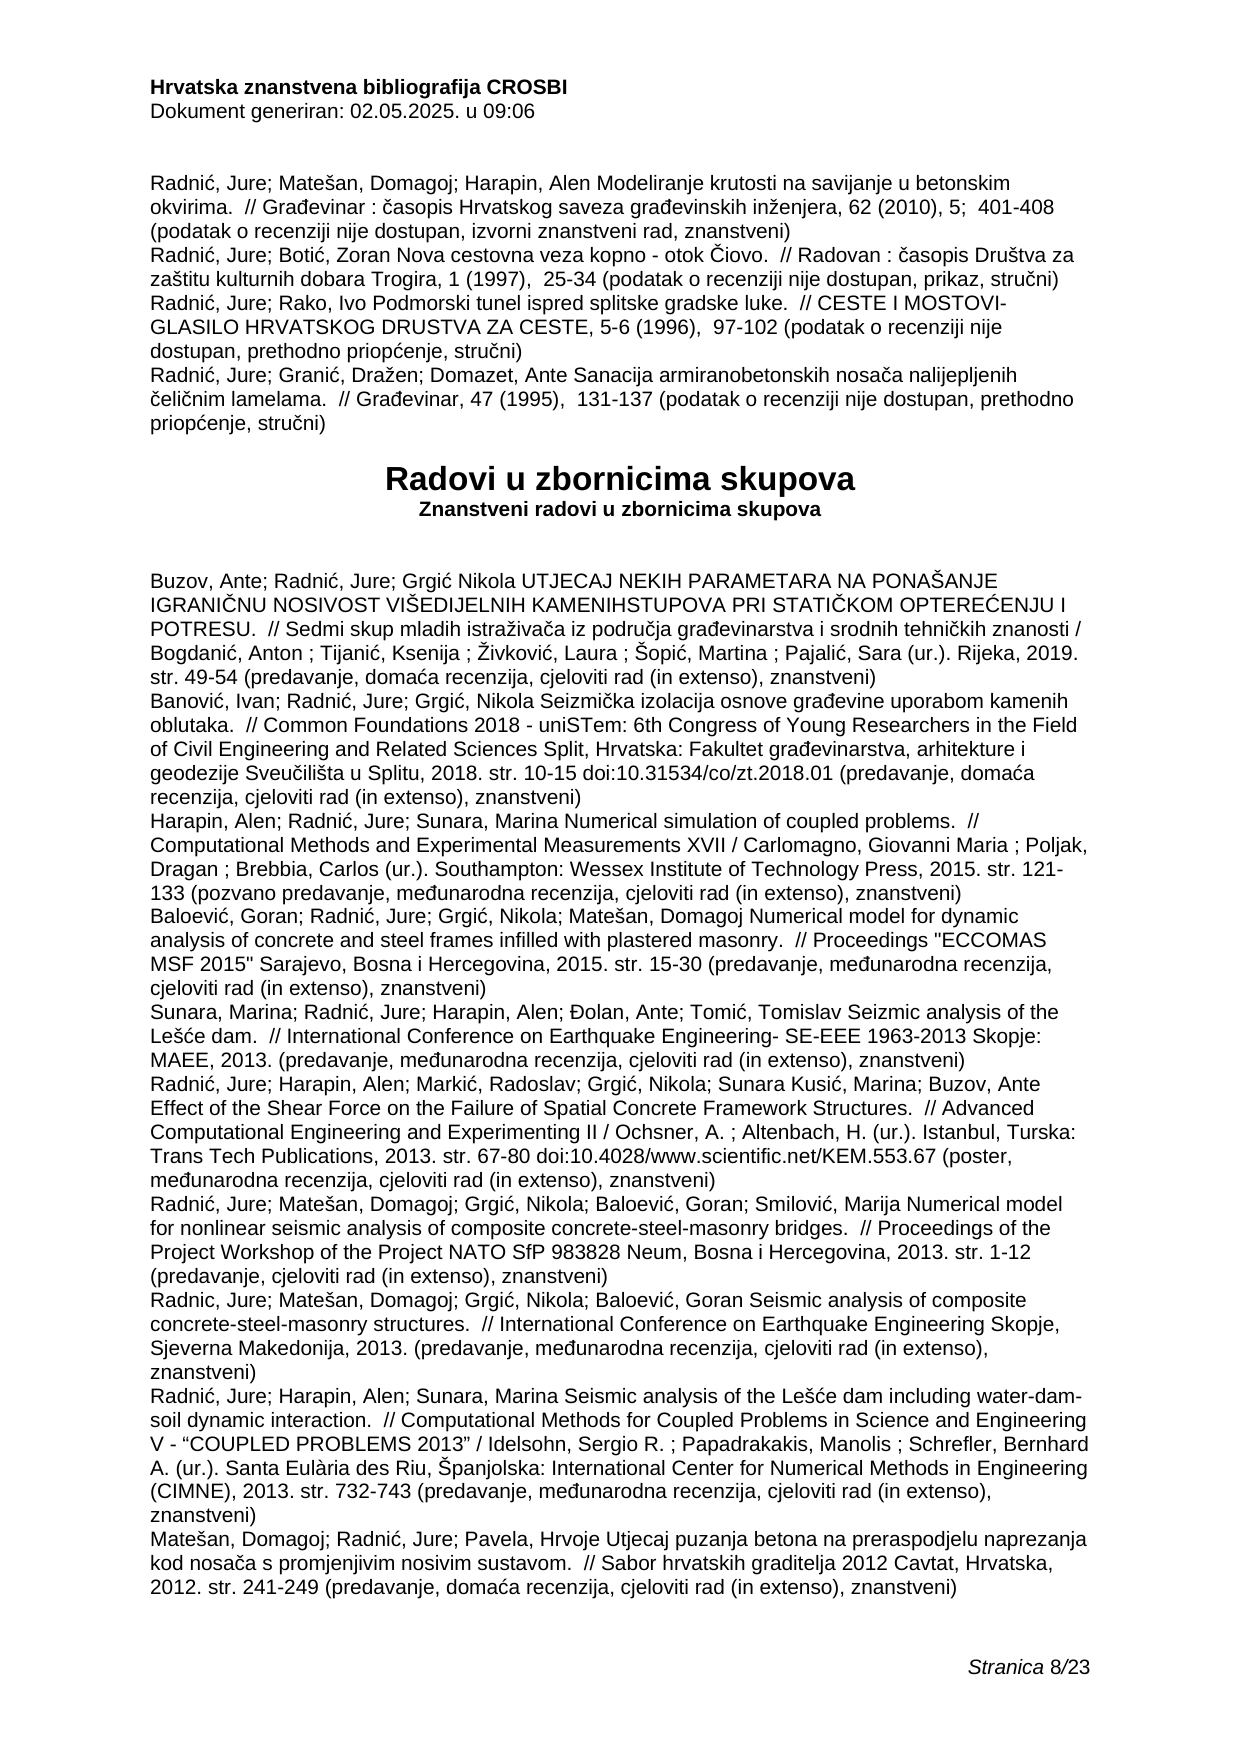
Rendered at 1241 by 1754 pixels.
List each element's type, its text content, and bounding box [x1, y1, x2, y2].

subtitle Radovi u zbornicima skupova [150, 458, 1090, 497]
text Radnić, Jure; Botić, Zoran [150, 243, 1090, 291]
text Harapin, Alen; Radnić, Jure; Sunara, Marina [150, 808, 1090, 904]
text Matešan, Domagoj; Radnić, Jure; Pavela, Hrvoje [150, 1527, 1090, 1599]
text Radnić, Jure; Harapin, Alen; Markić, Radoslav; Grgić, Nikola; Sunara Kusić, Marina; Buzov, Ante [150, 1072, 1090, 1192]
text Buzov, Ante; Radnić, Jure; Grgić Nikola [150, 569, 1090, 689]
text Banović, Ivan; Radnić, Jure; Grgić, Nikola [150, 689, 1090, 808]
subtitle Znanstveni radovi u zbornicima skupova [150, 497, 1090, 521]
text Baloević, Goran; Radnić, Jure; Grgić, Nikola; Matešan, Domagoj [150, 904, 1090, 1000]
text Radnić, Jure; Matešan, Domagoj; Harapin, Alen [150, 171, 1090, 243]
text Radnić, Jure; Harapin, Alen; Sunara, Marina [150, 1383, 1090, 1527]
text Radnić, Jure; Rako, Ivo [150, 291, 1090, 363]
text Radnić, Jure; Matešan, Domagoj; Grgić, Nikola; Baloević, Goran; Smilović, Marija [150, 1192, 1090, 1288]
text Radnić, Jure; Granić, Dražen; Domazet, Ante [150, 363, 1090, 434]
text Sunara, Marina; Radnić, Jure; Harapin, Alen; Đolan, Ante; Tomić, Tomislav [150, 1000, 1090, 1072]
text Radnic, Jure; Matešan, Domagoj; Grgić, Nikola; Baloević, Goran [150, 1288, 1090, 1383]
